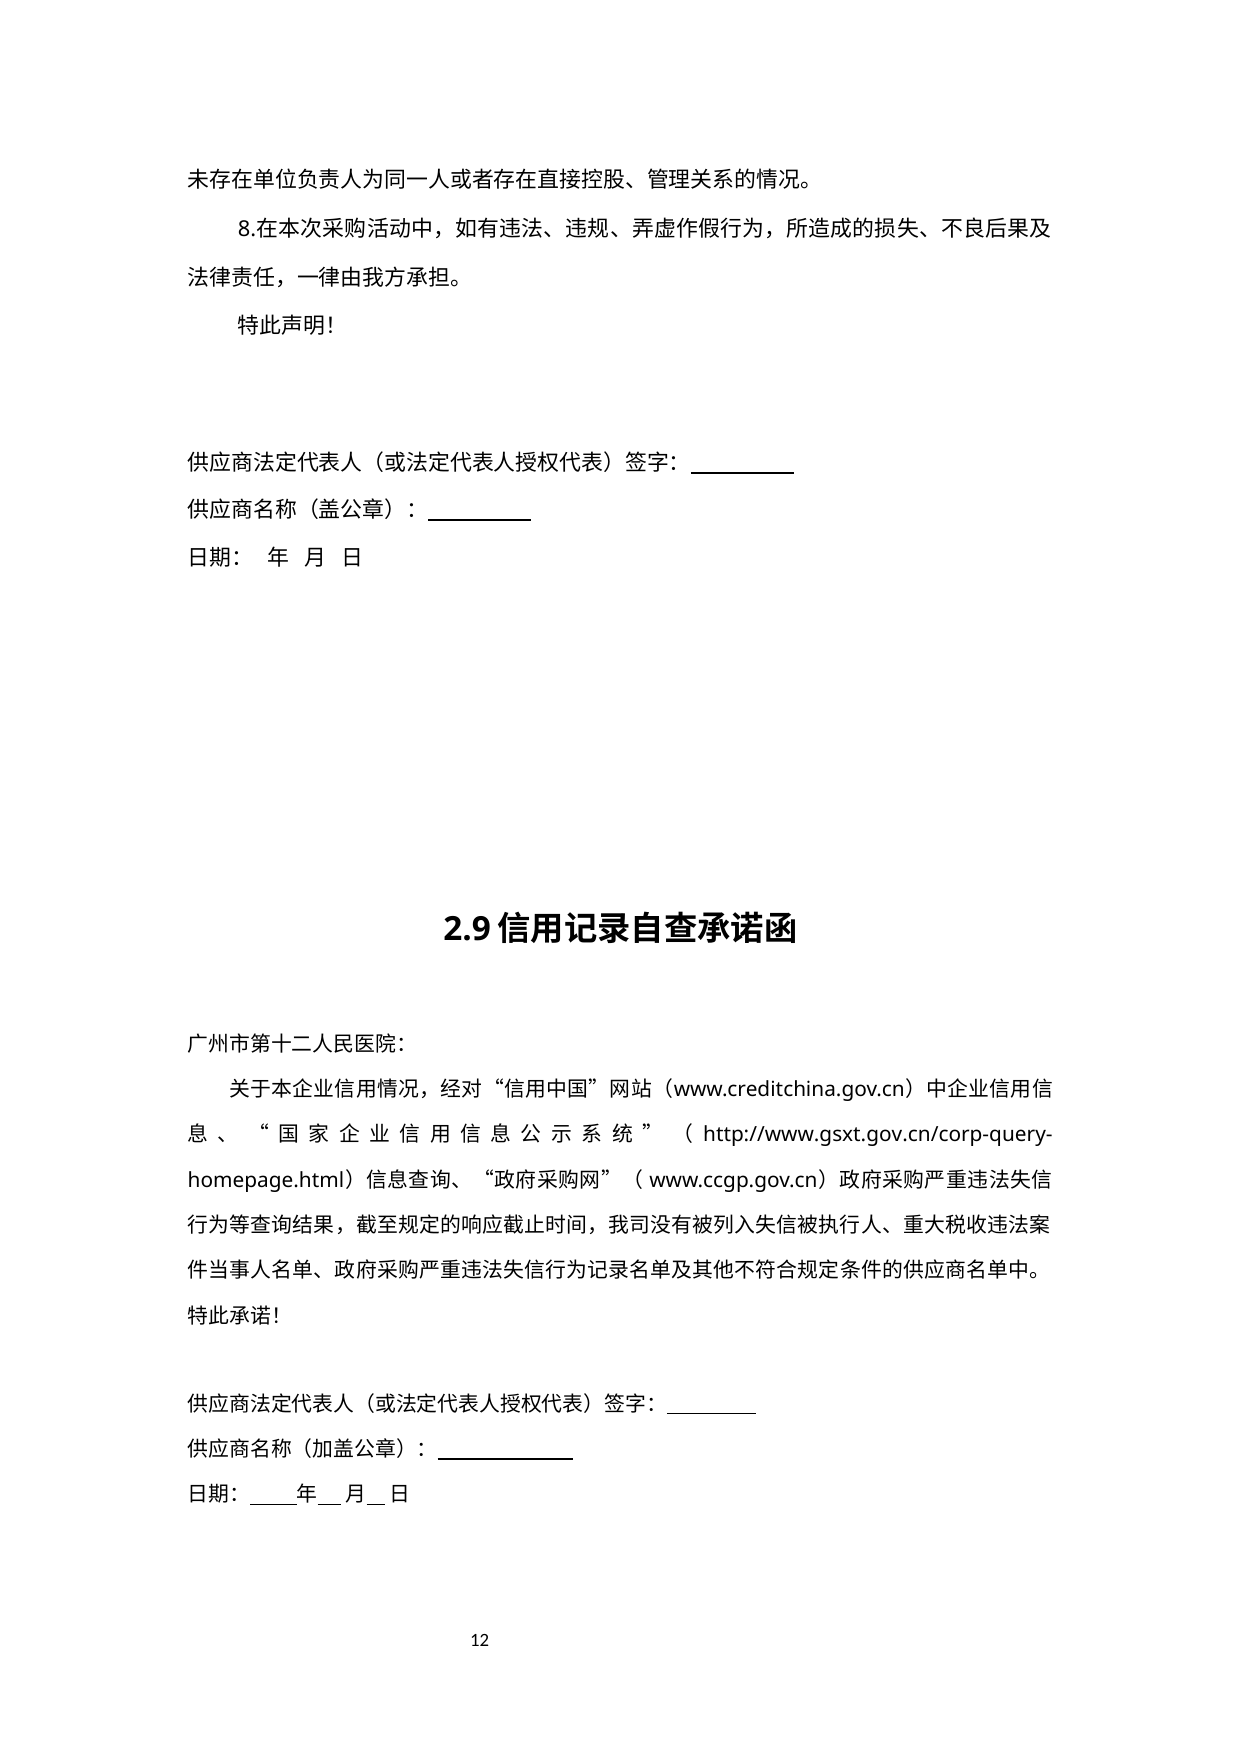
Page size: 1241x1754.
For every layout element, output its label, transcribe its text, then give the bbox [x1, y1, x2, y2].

text 广州市第十二人民医院： [187, 1027, 1053, 1057]
text 特此声明！ [187, 307, 1053, 340]
text 日期： 年 月 日 [187, 540, 1053, 571]
text 关于本企业信用情况，经对“信用中国”网站（www.creditchina.gov.cn）中企业信用信息、“国家企业信用信息公示系统”（http://www.gsxt.gov.cn/corp-query-homepage.html）信息查询、“政府采购网”（ www.ccgp.gov.cn）政府采购严重违法失信行为等查询结果，截至规定的响应截止时间，我司没有被列入失信被执行人、重大税收违法案件当事人名单、政府采购严重违法失信行为记录名单及其他不符合规定条件的供应商名单中。特此承诺！ [187, 1072, 1053, 1329]
text 日期： 年 月 日 [187, 1478, 1053, 1508]
text 供应商法定代表人（或法定代表人授权代表）签字： [187, 445, 1053, 476]
text 8.在本次采购活动中，如有违法、违规、弄虚作假行为，所造成的损失、不良后果及法律责任，一律由我方承担。 [187, 210, 1053, 292]
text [187, 162, 1053, 194]
text 供应商名称（盖公章）： [187, 492, 1053, 524]
text 2.9信用记录自查承诺函 [187, 893, 1053, 958]
text 供应商法定代表人（或法定代表人授权代表）签字： [187, 1387, 1053, 1417]
text 供应商名称（加盖公章）： [187, 1432, 1053, 1462]
